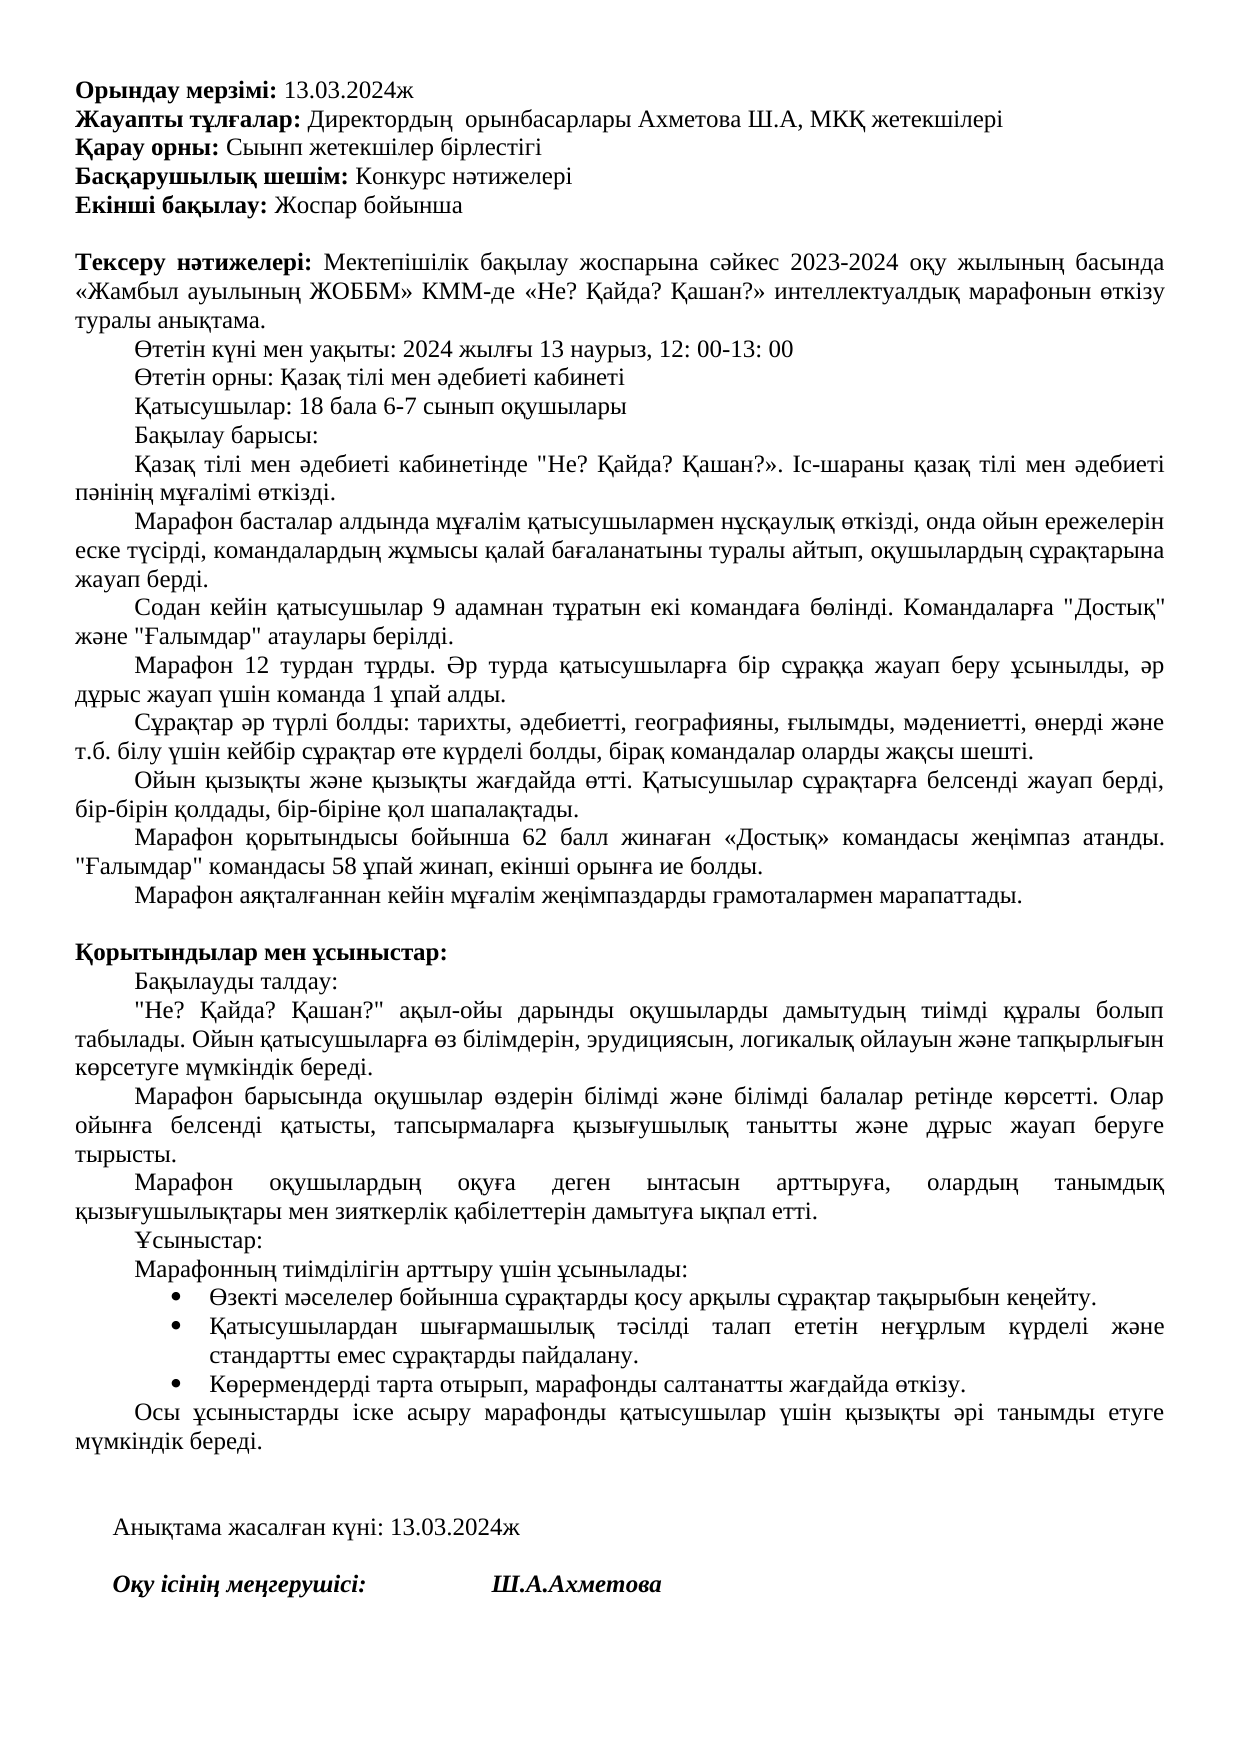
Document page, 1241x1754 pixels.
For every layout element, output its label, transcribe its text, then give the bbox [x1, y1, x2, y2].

text Қатысушылар: 18 бала 6-7 сынып оқушылары [75, 391, 1165, 420]
list Қатысушылардан шығармашылық тәсілді талап ететін неғұрлым күрделі және стандартты емес сұрақтарды пайдалану. [172, 1311, 1165, 1369]
text Басқарушылық шешім: Конкурс нәтижелері [75, 161, 1165, 190]
text Қазақ тілі мен әдебиеті кабинетінде "Не? Қайда? Қашан?». Іс-шараны қазақ тілі мен әдебиеті пәнінің мұғалімі өткізді. [75, 449, 1165, 506]
text Қарау орны: Сыынп жетекшілер бірлестігі [75, 132, 1165, 161]
list Өзекті мәселелер бойынша сұрақтарды қосу арқылы сұрақтар тақырыбын кеңейту. [172, 1282, 1165, 1311]
text Оқу ісінің меңгерушісі: Ш.А.Ахметова [75, 1569, 1165, 1598]
text Тексеру нәтижелері: Мектепішілік бақылау жоспарына сәйкес 2023-2024 оқу жылының басында «Жамбыл ауылының ЖОББМ» КММ-де «Не? Қайда? Қашан?» интеллектуалдық марафонын өткізу туралы анықтама. [75, 247, 1165, 334]
text Ойын қызықты және қызықты жағдайда өтті. Қатысушылар сұрақтарға белсенді жауап берді, бір-бірін қолдады, бір-біріне қол шапалақтады. [75, 765, 1165, 822]
text Қорытындылар мен ұсыныстар: [75, 937, 1165, 966]
text Жауапты тұлғалар: Директордың орынбасарлары Ахметова Ш.А, МКҚ жетекшілері [75, 104, 1165, 132]
text "Не? Қайда? Қашан?" ақыл-ойы дарынды оқушыларды дамытудың тиімді құралы болып табылады. Ойын қатысушыларға өз білімдерін, эрудициясын, логикалық ойлауын және тапқырлығын көрсетуге мүмкіндік береді. [75, 995, 1165, 1081]
text Сұрақтар әр түрлі болды: тарихты, әдебиетті, географияны, ғылымды, мәдениетті, өнерді және т.б. білу үшін кейбір сұрақтар өте күрделі болды, бірақ командалар оларды жақсы шешті. [75, 707, 1165, 765]
text Орындау мерзімі: 13.03.2024ж [75, 75, 1165, 104]
text Марафон оқушылардың оқуға деген ынтасын арттыруға, олардың танымдық қызығушылықтары мен зияткерлік қабілеттерін дамытуға ықпал етті. [75, 1167, 1165, 1225]
text Марафон аяқталғаннан кейін мұғалім жеңімпаздарды грамоталармен марапаттады. [75, 880, 1165, 909]
text Марафон барысында оқушылар өздерін білімді және білімді балалар ретінде көрсетті. Олар ойынға белсенді қатысты, тапсырмаларға қызығушылық танытты және дұрыс жауап беруге тырысты. [75, 1081, 1165, 1167]
text Өтетін күні мен уақыты: 2024 жылғы 13 наурыз, 12: 00-13: 00 [75, 334, 1165, 362]
text Марафонның тиімділігін арттыру үшін ұсынылады: [75, 1254, 1165, 1282]
text Осы ұсыныстарды іске асыру марафонды қатысушылар үшін қызықты әрі танымды етуге мүмкіндік береді. [75, 1397, 1165, 1455]
text Марафон басталар алдында мұғалім қатысушылармен нұсқаулық өткізді, онда ойын ережелерін еске түсірді, командалардың жұмысы қалай бағаланатыны туралы айтып, оқушылардың сұрақтарына жауап берді. [75, 506, 1165, 592]
text Бақылауды талдау: [75, 966, 1165, 995]
text Марафон 12 турдан тұрды. Әр турда қатысушыларға бір сұраққа жауап беру ұсынылды, әр дұрыс жауап үшін команда 1 ұпай алды. [75, 650, 1165, 707]
text Анықтама жасалған күні: 13.03.2024ж [75, 1512, 1165, 1541]
text Ұсыныстар: [75, 1225, 1165, 1254]
text Содан кейін қатысушылар 9 адамнан тұратын екі командаға бөлінді. Командаларға "Достық" және "Ғалымдар" атаулары берілді. [75, 592, 1165, 650]
text Марафон қорытындысы бойынша 62 балл жинаған «Достық» командасы жеңімпаз атанды. "Ғалымдар" командасы 58 ұпай жинап, екінші орынға ие болды. [75, 822, 1165, 880]
text Өтетін орны: Қазақ тілі мен әдебиеті кабинеті [75, 362, 1165, 391]
text Екінші бақылау: Жоспар бойынша [75, 190, 1165, 219]
list Көрермендерді тарта отырып, марафонды салтанатты жағдайда өткізу. [172, 1369, 1165, 1397]
text Бақылау барысы: [75, 420, 1165, 449]
